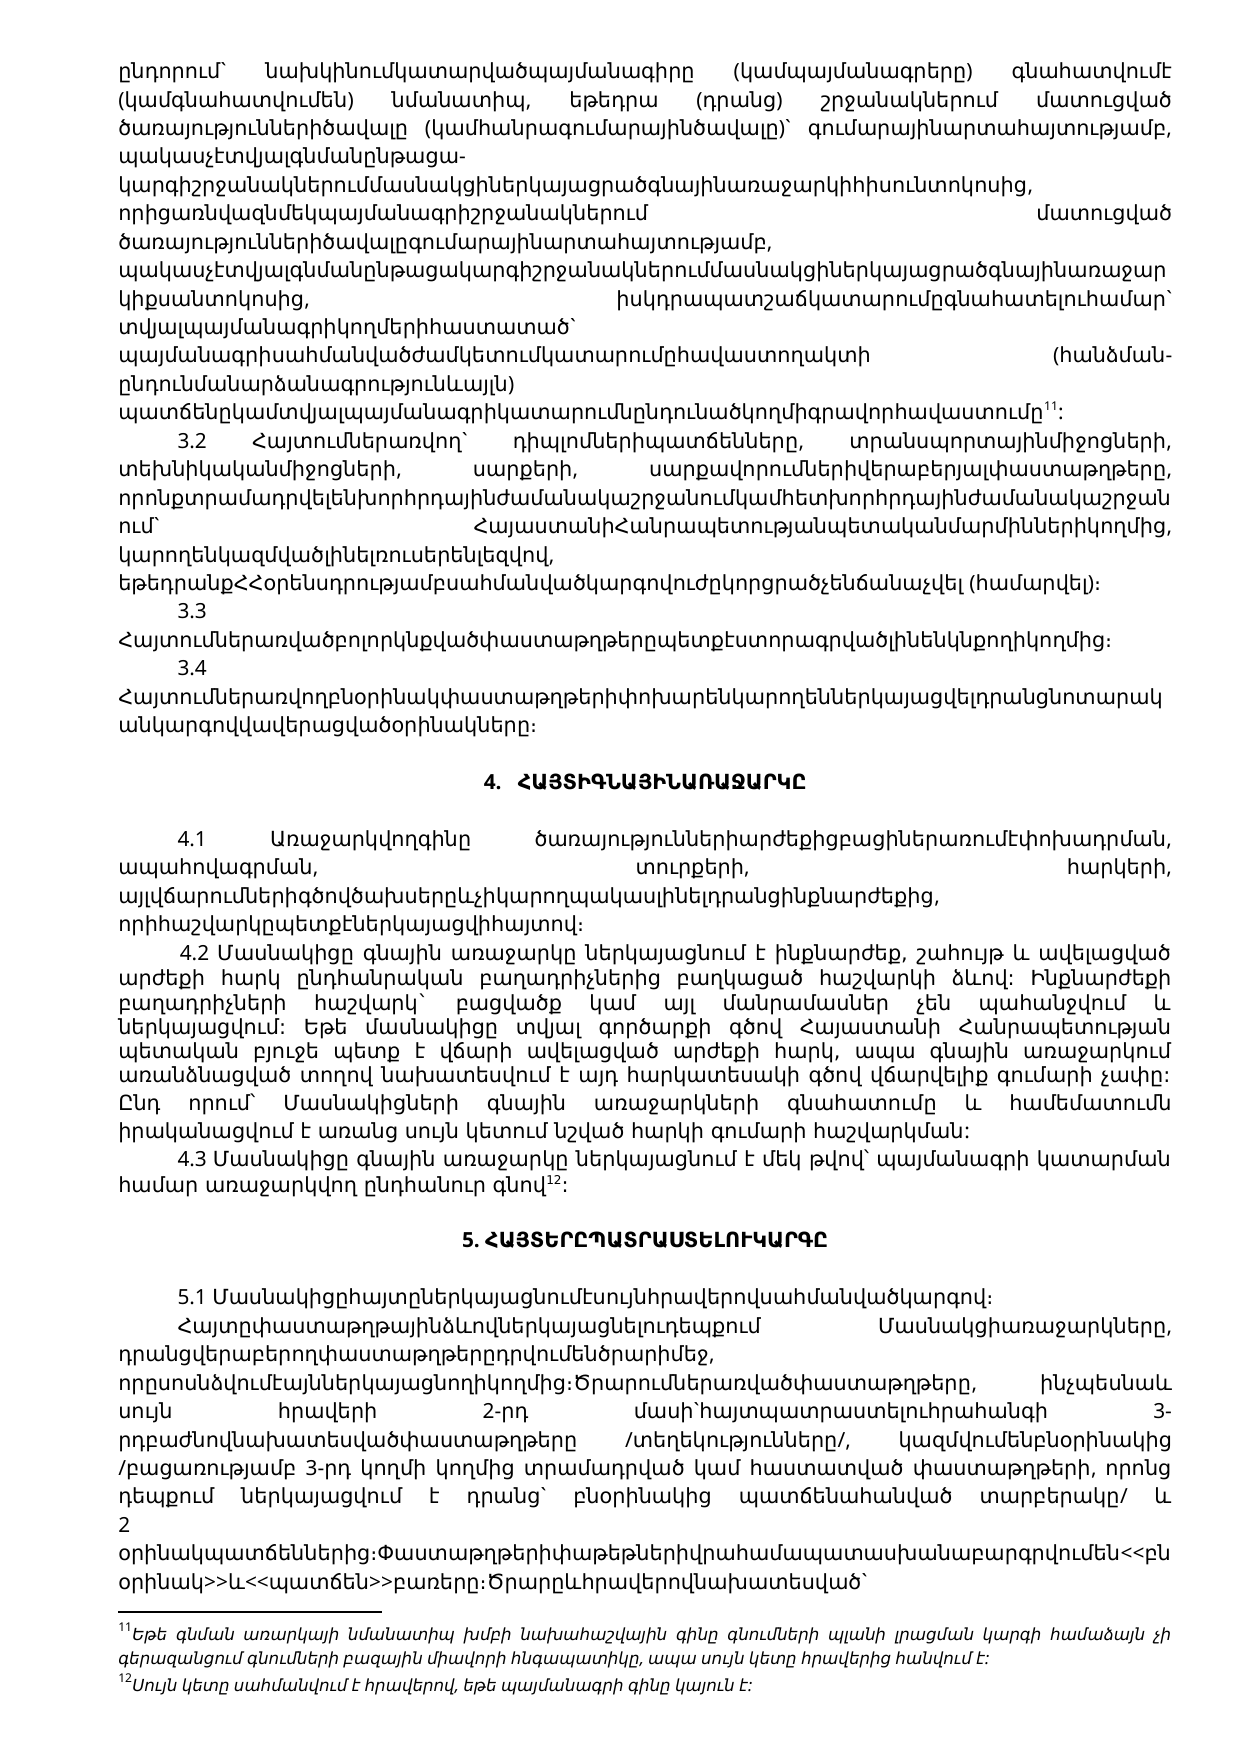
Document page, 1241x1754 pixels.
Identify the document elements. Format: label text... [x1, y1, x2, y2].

text 3.3 Հայտումներառվածբոլորկնքվածփաստաթղթերըպետքէստորագրվածլինենկնքողիկողմից։ [118, 597, 1172, 653]
text 4.3 Մասնակիցը գնային առաջարկը ներկայացնում է մեկ թվով՝ պայմանագրի կատարման համար առաջարկվող ընդհանուր գնով: [118, 1144, 1172, 1197]
text 5.1 Մասնակիցըհայտըներկայացնումէսույնհրավերովսահմանվածկարգով։ [118, 1282, 1172, 1311]
text 3.4 Հայտումներառվողբնօրինակփաստաթղթերիփոխարենկարողեններկայացվելդրանցնոտարականկարգովվավերացվածօրինակները։ [118, 653, 1172, 739]
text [118, 56, 1172, 426]
text 5. ՀԱՅՏԵՐԸՊԱՏՐԱՍՏԵԼՈՒԿԱՐԳԸ [118, 1226, 1172, 1254]
text 4.2 Մասնակիցը գնային առաջարկը ներկայացնում է ինքնարժեք, շահույթ և ավելացված արժեքի հարկ ընդհանրական բաղադրիչներից բաղկացած հաշվարկի ձևով: Ինքնարժեքի բաղադրիչների հաշվարկ` բացվածք կամ այլ մանրամասներ չեն պահանջվում և ներկայացվում: Եթե մասնակիցը տվյալ գործարքի գծով Հայաստանի Հանրապետության պետական բյուջե պետք է վճարի ավելացված արժեքի հարկ, ապա գնային առաջարկում առանձնացված տողով նախատեսվում է այդ հարկատեսակի գծով վճարվելիք գումարի չափը: Ընդ որում՝ Մասնակիցների գնային առաջարկների գնահատումը և համեմատումն իրականացվում է առանց սույն կետում նշված հարկի գումարի հաշվարկման: [118, 938, 1172, 1144]
text 4. ՀԱՅՏԻԳՆԱՅԻՆԱՌԱՋԱՐԿԸ [118, 767, 1172, 796]
text 4.1 Առաջարկվողգինը ծառայություններիարժեքիցբացիներառումէփոխադրման, ապահովագրման, տուրքերի, հարկերի, այլվճարումներիգծովծախսերըևչիկարողպակասլինելդրանցինքնարժեքից, որիհաշվարկըպետքէներկայացվիհայտով։ [118, 824, 1172, 938]
text 3.2 Հայտումներառվող` դիպլոմներիպատճենները, տրանսպորտայինմիջոցների, տեխնիկականմիջոցների, սարքերի, սարքավորումներիվերաբերյալփաստաթղթերը, որոնքտրամադրվելենխորհրդայինժամանակաշրջանումկամհետխորհրդայինժամանակաշրջանում` ՀայաստանիՀանրապետությանպետականմարմիններիկողմից, կարողենկազմվածլինելռուսերենլեզվով, եթեդրանքՀՀօրենսդրությամբսահմանվածկարգովուժըկորցրածչենճանաչվել (համարվել)։ [118, 426, 1172, 597]
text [118, 1311, 1172, 1595]
